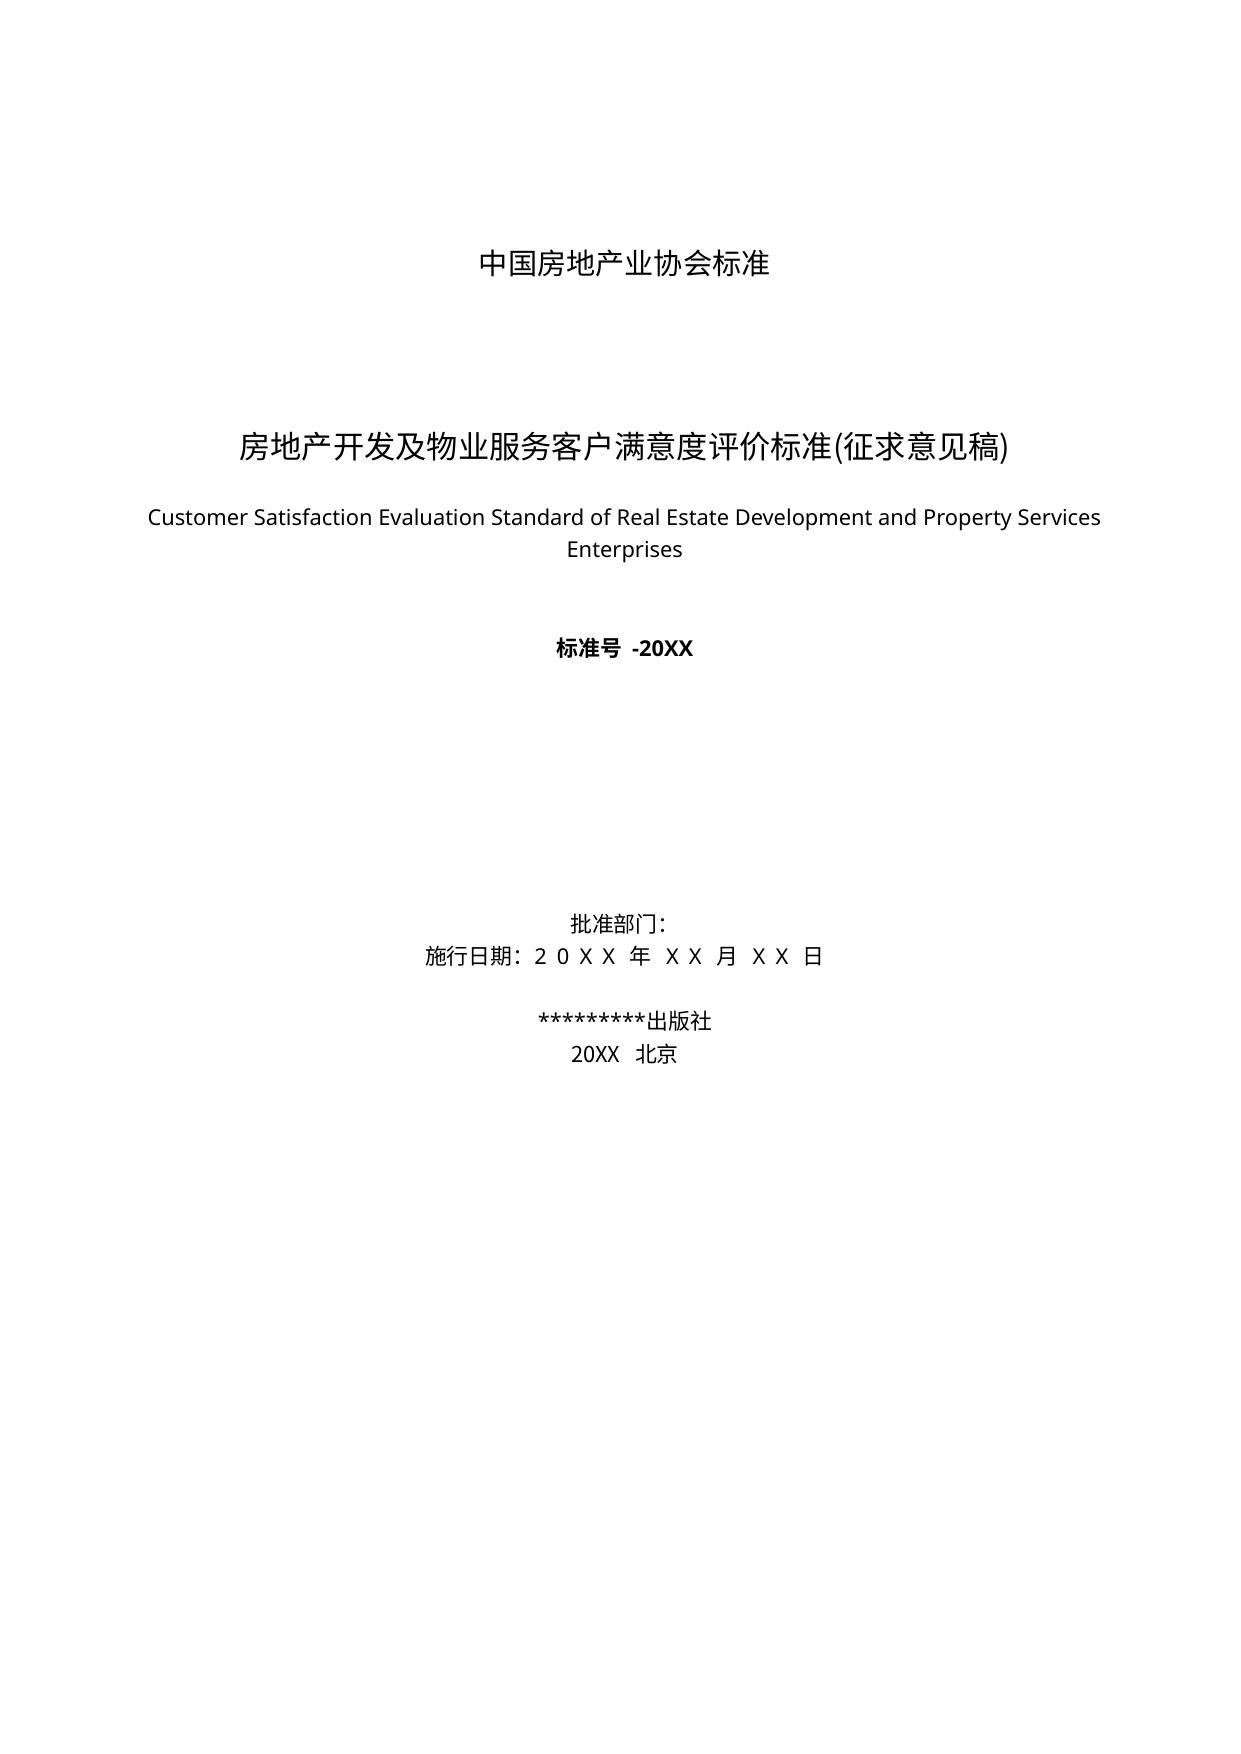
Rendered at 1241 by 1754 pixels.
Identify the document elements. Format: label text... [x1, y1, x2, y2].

text 施行日期：20XX年XX月XX日 [118, 939, 1131, 971]
text Customer Satisfaction Evaluation Standard of Real Estate Development and Property Services Enterprises [118, 500, 1131, 565]
text 房地产开发及物业服务客户满意度评价标准(征求意见稿) [118, 413, 1131, 478]
text 批准部门： [118, 906, 1131, 939]
text 标准号 -20XX [118, 630, 1131, 663]
text 20XX 北京 [118, 1036, 1131, 1069]
text 中国房地产业协会标准 [118, 229, 1131, 294]
text *********出版社 [118, 1004, 1131, 1036]
